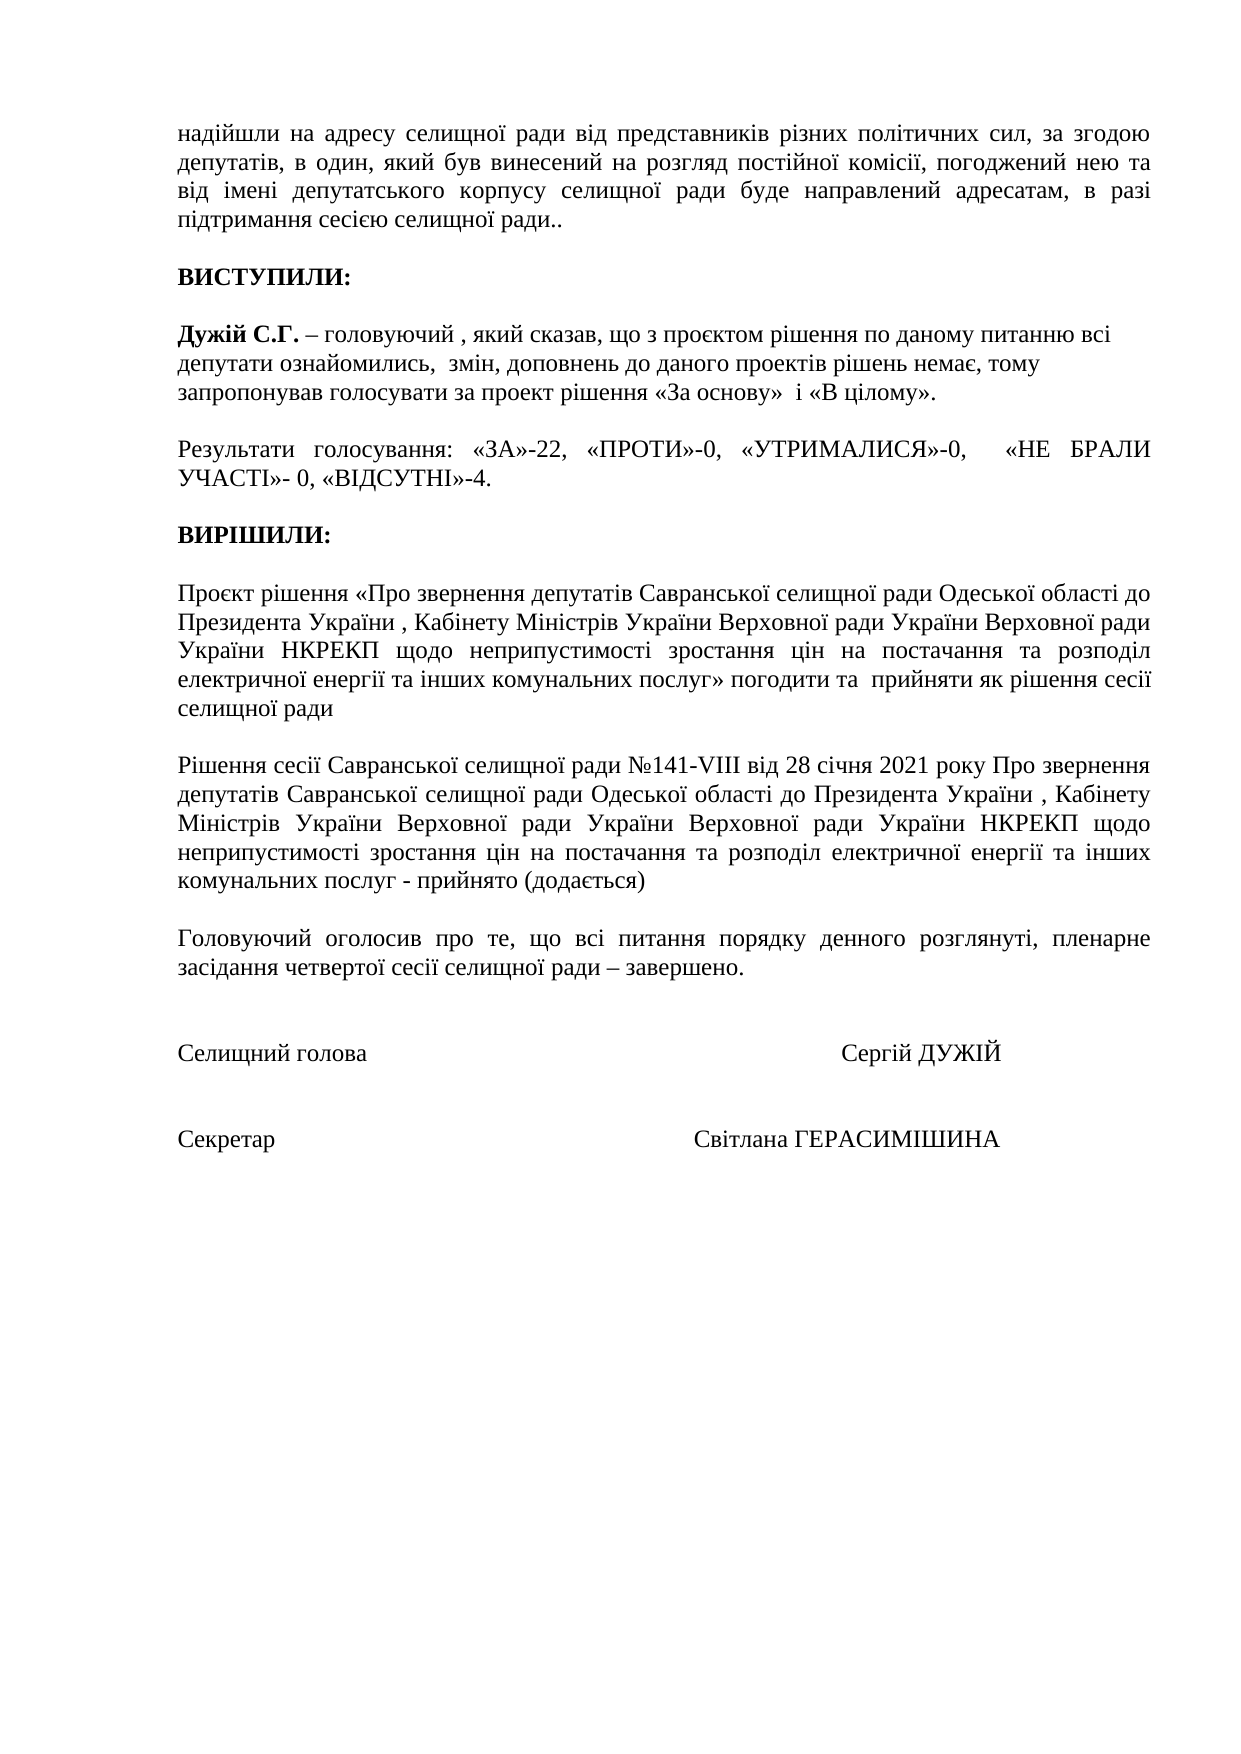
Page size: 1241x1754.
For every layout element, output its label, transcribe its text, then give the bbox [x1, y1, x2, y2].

list Проєкт рішення «Про звернення депутатів Савранської селищної ради Одеської області до Президента України , Кабінету Міністрів України Верховної ради України Верховної ради України НКРЕКП щодо неприпустимості зростання цін на постачання та розподіл електричної енергії та інших комунальних послуг» погодити та прийняти як рішення сесії селищної ради [177, 578, 1152, 722]
text Головуючий оголосив про те, що всі питання порядку денного розглянуті, пленарне засідання четвертої сесії селищної ради – завершено. [177, 923, 1152, 981]
text Селищний голова Сергій ДУЖІЙ [177, 1038, 1152, 1067]
text Секретар Світлана ГЕРАСИМІШИНА [177, 1124, 1152, 1153]
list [177, 118, 1152, 233]
list Рішення сесії Савранської селищної ради №141-VІІІ від 28 січня 2021 року Про звернення депутатів Савранської селищної ради Одеської області до Президента України , Кабінету Міністрів України Верховної ради України Верховної ради України НКРЕКП щодо неприпустимості зростання цін на постачання та розподіл електричної енергії та інших комунальних послуг - прийнято (додається) [177, 751, 1152, 894]
list ВИРІШИЛИ: [177, 521, 1152, 549]
text ВИСТУПИЛИ: [177, 262, 1152, 291]
text Результати голосування: «ЗА»-22, «ПРОТИ»-0, «УТРИМАЛИСЯ»-0, «НЕ БРАЛИ УЧАСТІ»- 0, «ВІДСУТНІ»-4. [177, 434, 1152, 492]
text Дужій С.Г. – головуючий , який сказав, що з проєктом рішення по даному питанню всі депутати ознайомились, змін, доповнень до даного проектів рішень немає, тому запропонував голосувати за проект рішення «За основу» і «В цілому». [654, 319, 1152, 406]
